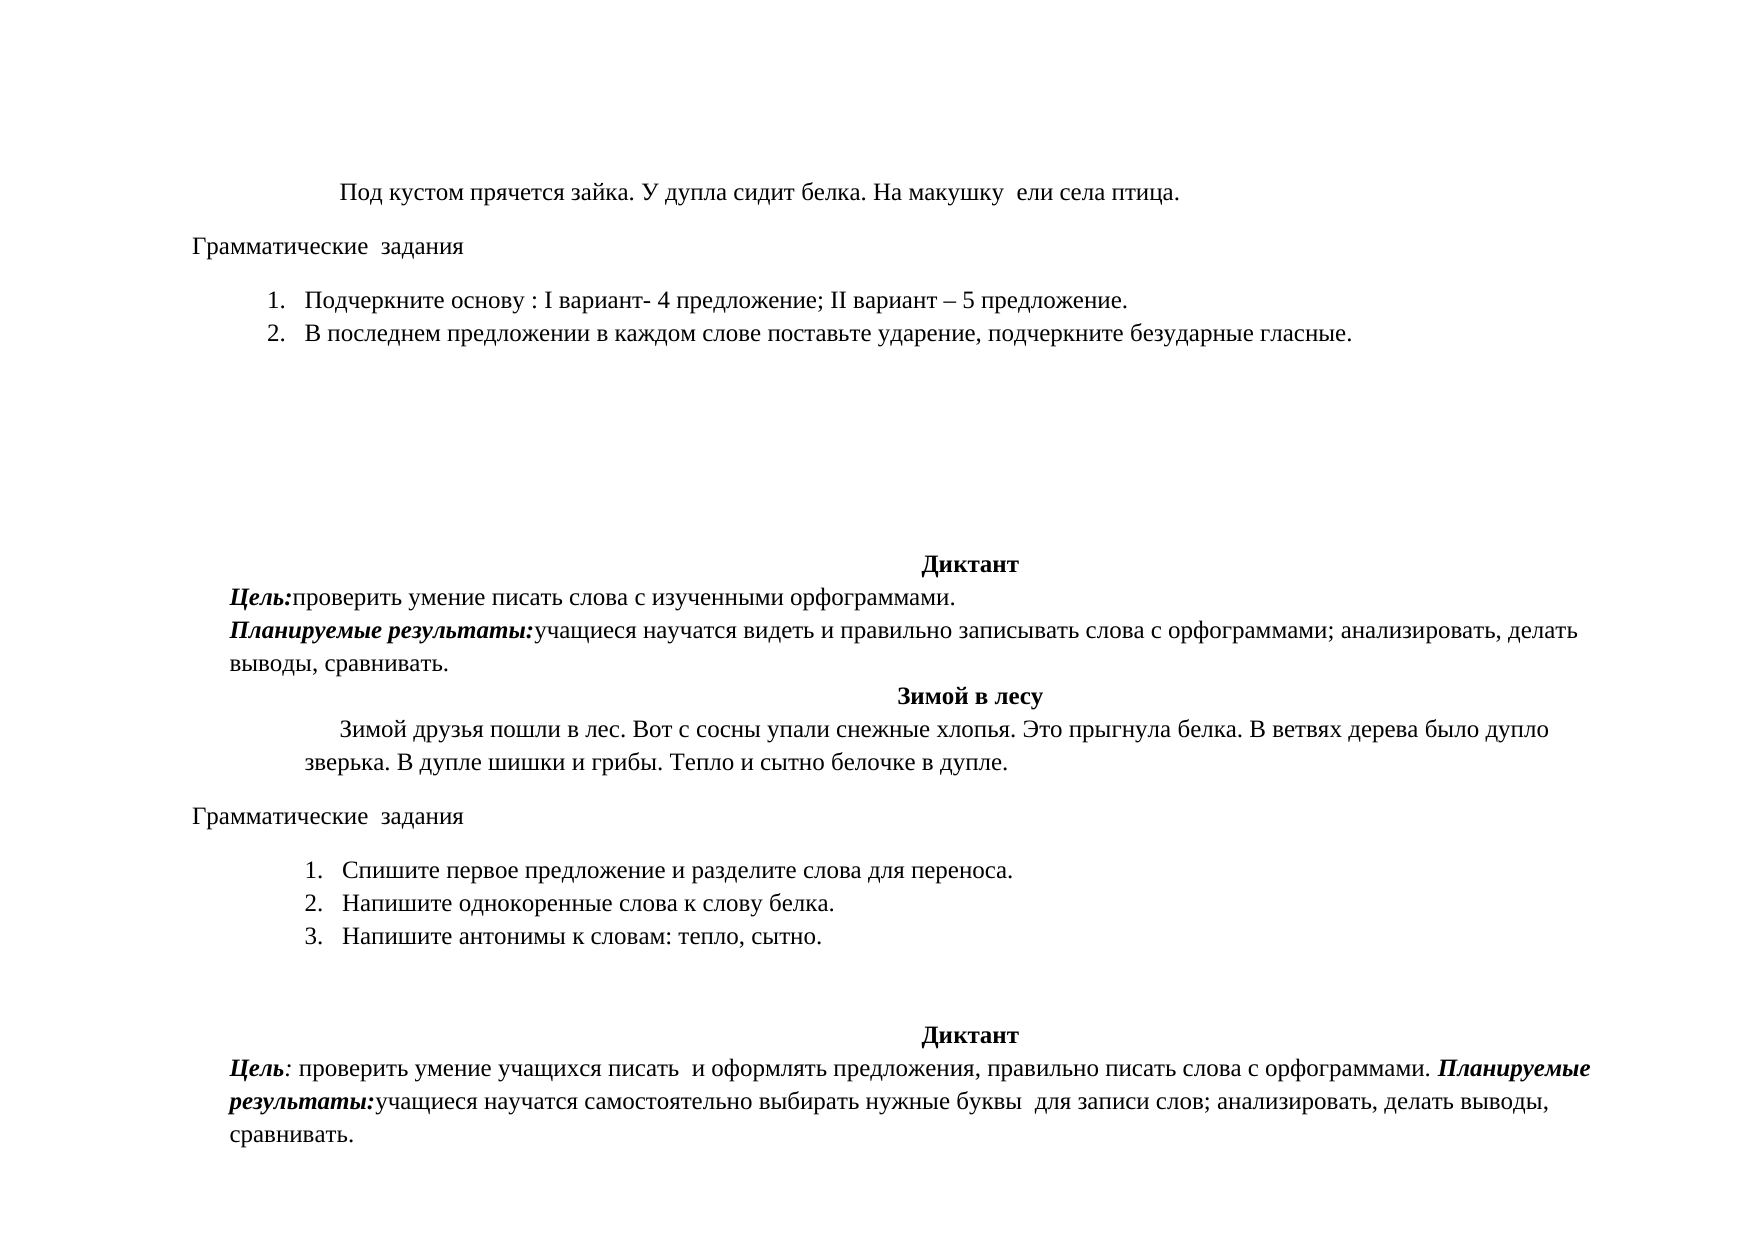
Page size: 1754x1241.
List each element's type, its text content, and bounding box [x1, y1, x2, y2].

list Подчеркните основу : I вариант- 4 предложение; II вариант – 5 предложение. [267, 285, 1636, 314]
list Диктант [304, 1020, 1636, 1049]
list Диктант [304, 549, 1636, 578]
list Цель: проверить умение учащихся писать и оформлять предложения, правильно писать слова с орфограммами. Планируемые результаты:учащиеся научатся самостоятельно выбирать нужные буквы для записи слов; анализировать, делать выводы, сравнивать. [229, 1053, 1636, 1148]
list Зимой друзья пошли в лес. Вот с сосны упали снежные хлопья. Это прыгнула белка. В ветвях дерева было дупло зверька. В дупле шишки и грибы. Тепло и сытно белочке в дупле. [304, 714, 1636, 776]
list Спишите первое предложение и разделите слова для переноса. [304, 855, 1636, 884]
text Грамматические задания [118, 231, 1636, 260]
list Напишите однокоренные слова к слову белка. [304, 888, 1636, 917]
list Зимой в лесу [304, 681, 1636, 710]
list Цель:проверить умение писать слова с изученными орфограммами. [229, 582, 1636, 611]
list В последнем предложении в каждом слове поставьте ударение, подчеркните безударные гласные. [267, 318, 1636, 347]
list Напишите антонимы к словам: тепло, сытно. [304, 921, 1636, 950]
list Планируемые результаты:учащиеся научатся видеть и правильно записывать слова с орфограммами; анализировать, делать выводы, сравнивать. [229, 615, 1636, 677]
list Под кустом прячется зайка. У дупла сидит белка. На макушку ели села птица. [267, 177, 1636, 206]
text Грамматические задания [118, 801, 1636, 830]
